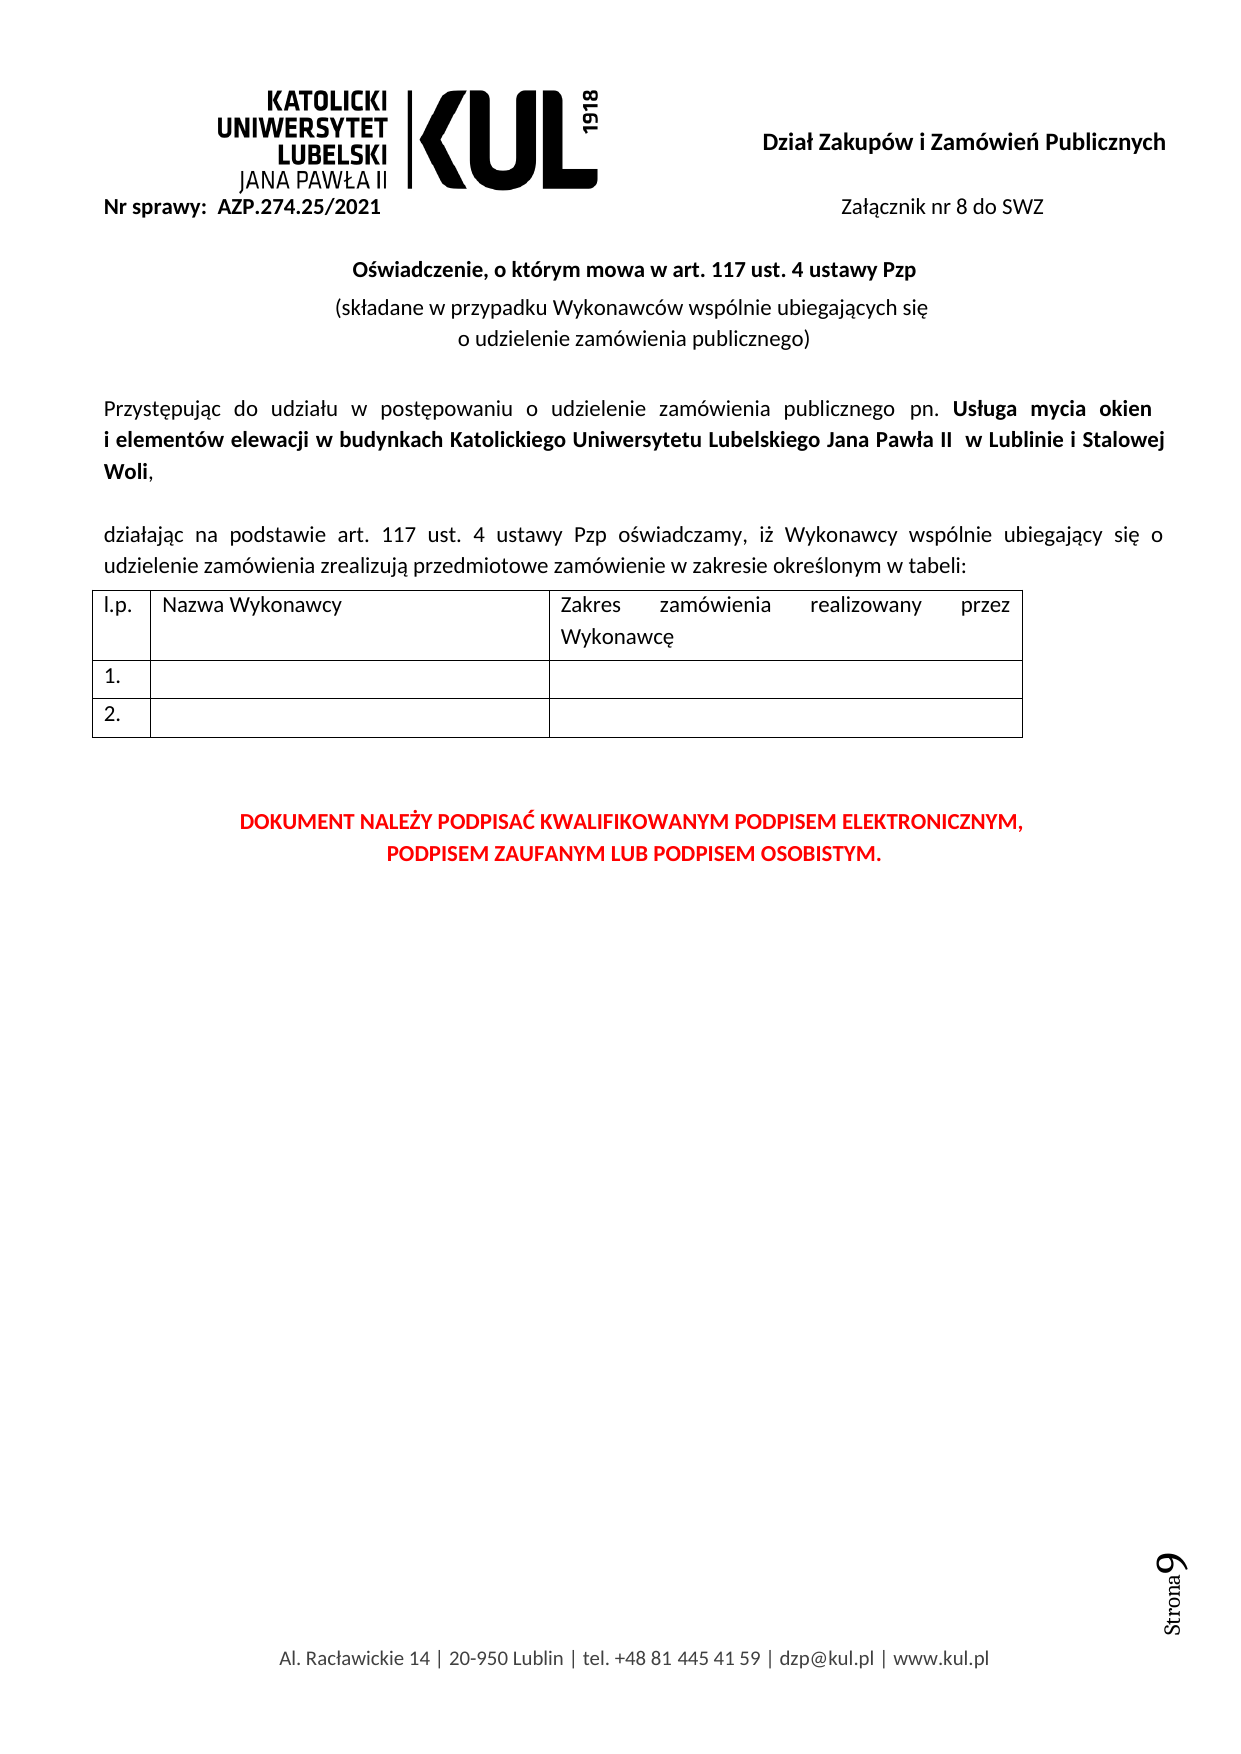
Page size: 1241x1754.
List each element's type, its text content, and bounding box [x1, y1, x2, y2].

table_header l.p. [93, 591, 150, 660]
text Nr sprawy: AZP.274.25/2021 Załącznik nr 8 do SWZ [103, 192, 1165, 220]
table_cell [550, 699, 1022, 737]
table_cell [151, 661, 549, 698]
table_cell [151, 699, 549, 737]
table_header Zakres zamówienia realizowany przez Wykonawcę [550, 591, 1022, 660]
text działając na podstawie art. 117 ust. 4 ustawy Pzp oświadczamy, iż Wykonawcy wspólnie ubiegający się o udzielenie zamówienia zrealizują przedmiotowe zamówienie w zakresie określonym w tabeli: [103, 520, 1165, 580]
table_cell [550, 661, 1022, 698]
table_header Nazwa Wykonawcy [151, 591, 549, 660]
table_cell 1. [93, 661, 150, 698]
table_cell 2. [93, 699, 150, 737]
text DOKUMENT NALEŻY PODPISAĆ KWALIFIKOWANYM PODPISEM ELEKTRONICZNYM, PODPISEM ZAUFANYM LUB PODPISEM OSOBISTYM. [103, 807, 1165, 867]
text Oświadczenie, o którym mowa w art. 117 ust. 4 ustawy Pzp [103, 255, 1165, 283]
text (składane w przypadku Wykonawców wspólnie ubiegających się o udzielenie zamówienia publicznego) [103, 293, 1165, 352]
text Przystępując do udziału w postępowaniu o udzielenie zamówienia publicznego pn. Usługa mycia okien i elementów elewacji w budynkach Katolickiego Uniwersytetu Lubelskiego Jana Pawła II w Lublinie i Stalowej Woli, [103, 394, 1165, 485]
picture [129, 0, 1241, 203]
